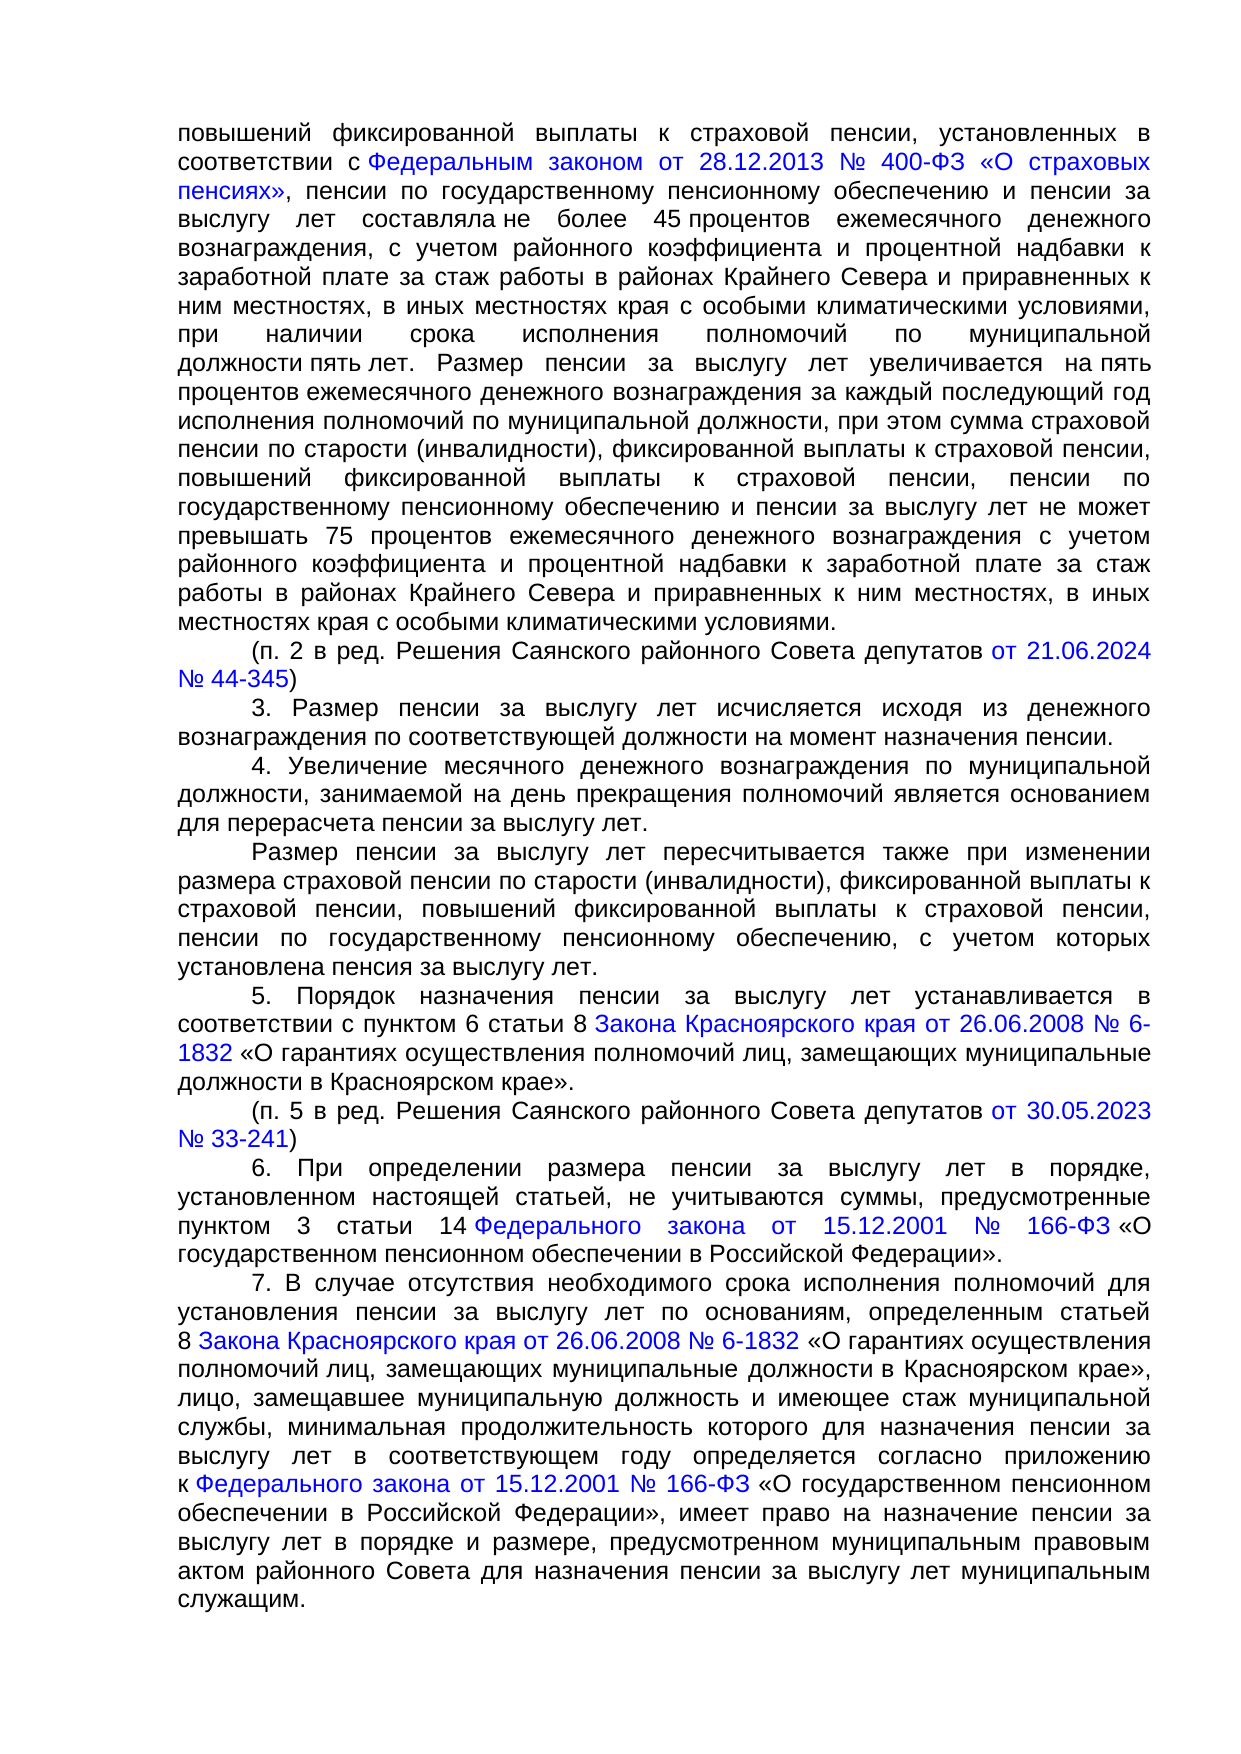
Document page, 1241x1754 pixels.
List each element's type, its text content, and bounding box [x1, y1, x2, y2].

text (п. 2 в ред. Решения Саянского районного Совета депутатов от 21.06.2024 № 44-345) [177, 636, 1152, 693]
text 6. При определении размера пенсии за выслугу лет в порядке, установленном настоящей статьей, не учитываются суммы, предусмотренные пунктом 3 статьи 14 Федерального закона от 15.12.2001 № 166-ФЗ «О государственном пенсионном обеспечении в Российской Федерации». [177, 1153, 1152, 1268]
text 7. В случае отсутствия необходимого срока исполнения полномочий для установления пенсии за выслугу лет по основаниям, определенным статьей 8 Закона Красноярского края от 26.06.2008 № 6-1832 «О гарантиях осуществления полномочий лиц, замещающих муниципальные должности в Красноярском крае», лицо, замещавшее муниципальную должность и имеющее стаж муниципальной службы, минимальная продолжительность которого для назначения пенсии за выслугу лет в соответствующем году определяется согласно приложению к Федерального закона от 15.12.2001 № 166-ФЗ «О государственном пенсионном обеспечении в Российской Федерации», имеет право на назначение пенсии за выслугу лет в порядке и размере, предусмотренном муниципальным правовым актом районного Совета для назначения пенсии за выслугу лет муниципальным служащим. [177, 1268, 1152, 1613]
text 4. Увеличение месячного денежного вознаграждения по муниципальной должности, занимаемой на день прекращения полномочий является основанием для перерасчета пенсии за выслугу лет. [177, 751, 1152, 837]
text Размер пенсии за выслугу лет пересчитывается также при изменении размера страховой пенсии по старости (инвалидности), фиксированной выплаты к страховой пенсии, повышений фиксированной выплаты к страховой пенсии, пенсии по государственному пенсионному обеспечению, с учетом которых установлена пенсия за выслугу лет. [177, 837, 1152, 981]
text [177, 118, 1152, 636]
text 5. Порядок назначения пенсии за выслугу лет устанавливается в соответствии с пунктом 6 статьи 8 Закона Красноярского края от 26.06.2008 № 6-1832 «О гарантиях осуществления полномочий лиц, замещающих муниципальные должности в Красноярском крае». [177, 981, 1152, 1096]
text (п. 5 в ред. Решения Саянского районного Совета депутатов от 30.05.2023 № 33-241) [177, 1096, 1152, 1153]
text 3. Размер пенсии за выслугу лет исчисляется исходя из денежного вознаграждения по соответствующей должности на момент назначения пенсии. [177, 693, 1152, 751]
